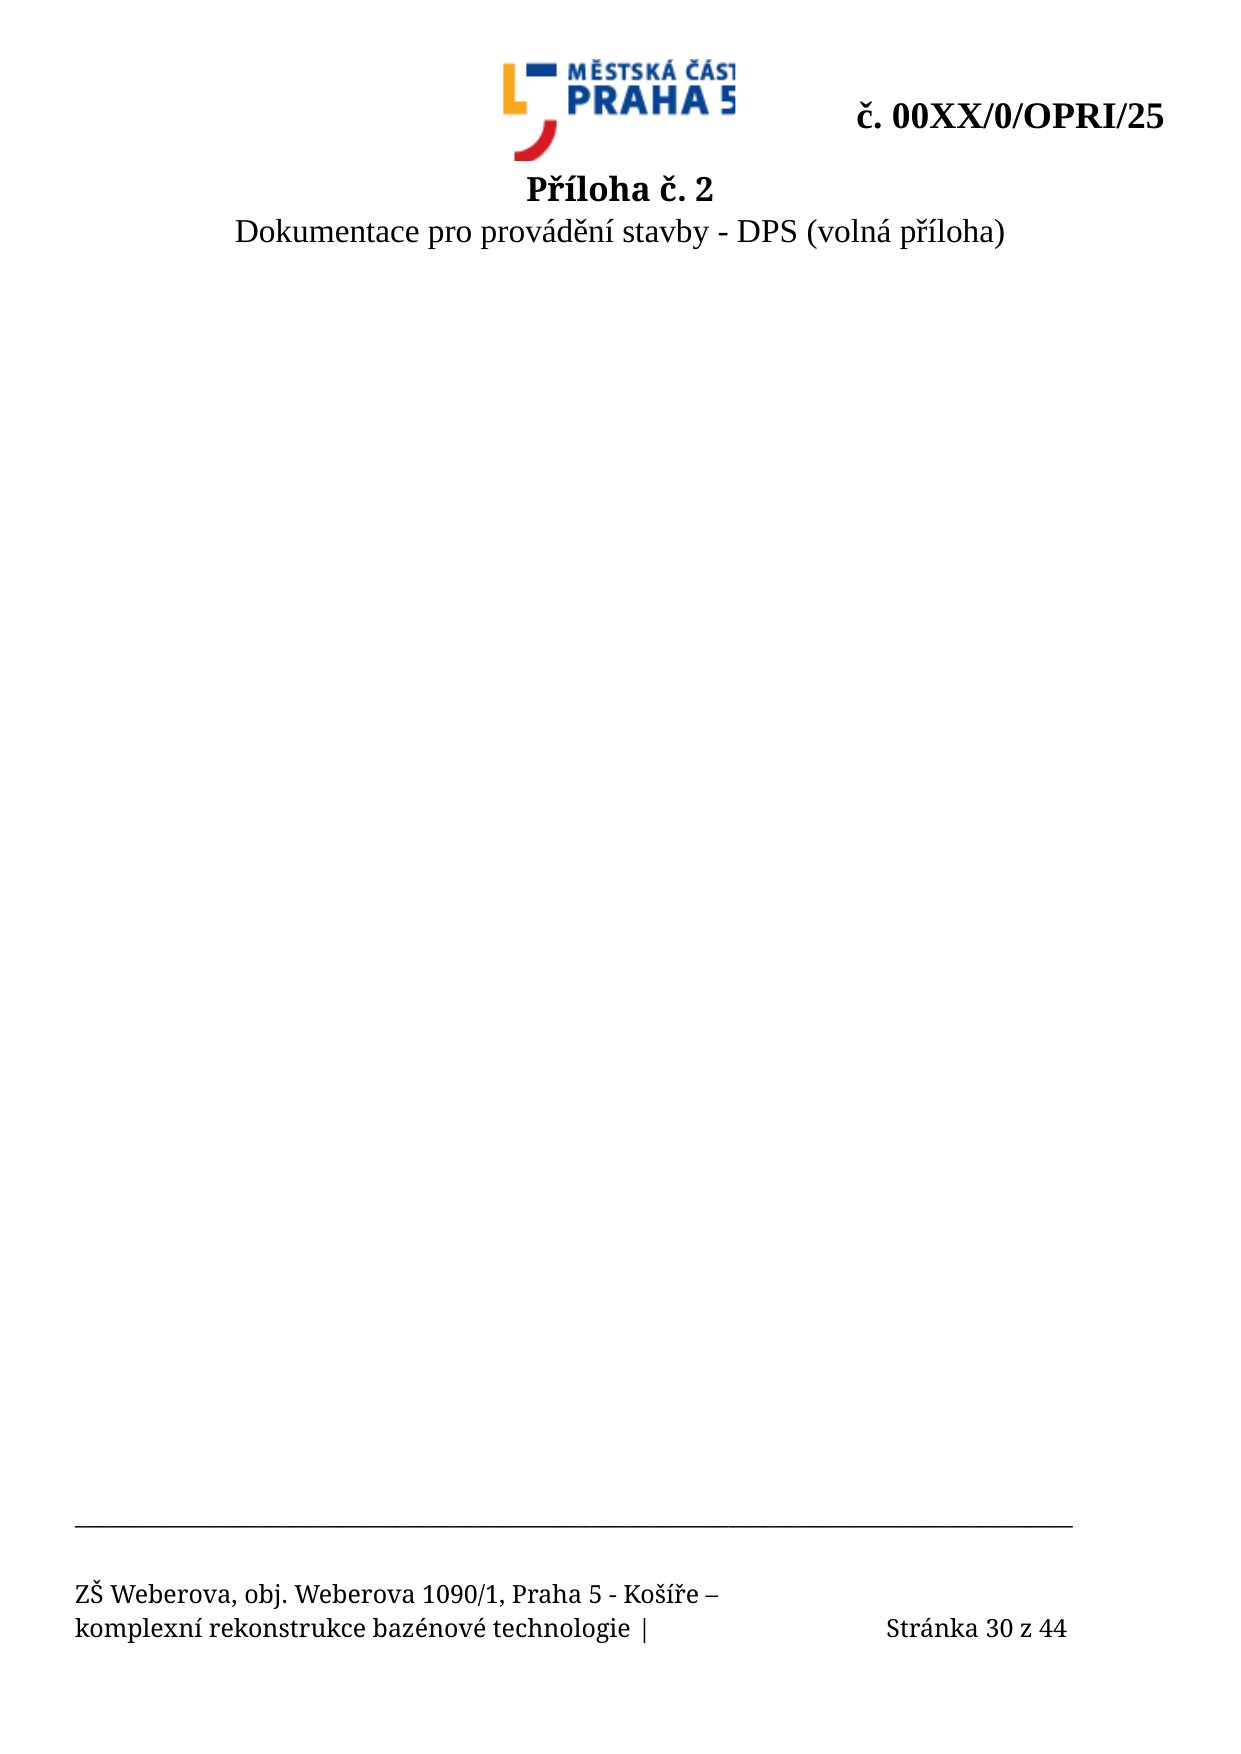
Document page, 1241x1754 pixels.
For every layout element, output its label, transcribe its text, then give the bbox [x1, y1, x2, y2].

picture [503, 59, 736, 161]
text Dokumentace pro provádění stavby - DPS (volná příloha) [75, 211, 1165, 249]
text Příloha č. 2 [75, 166, 1165, 211]
